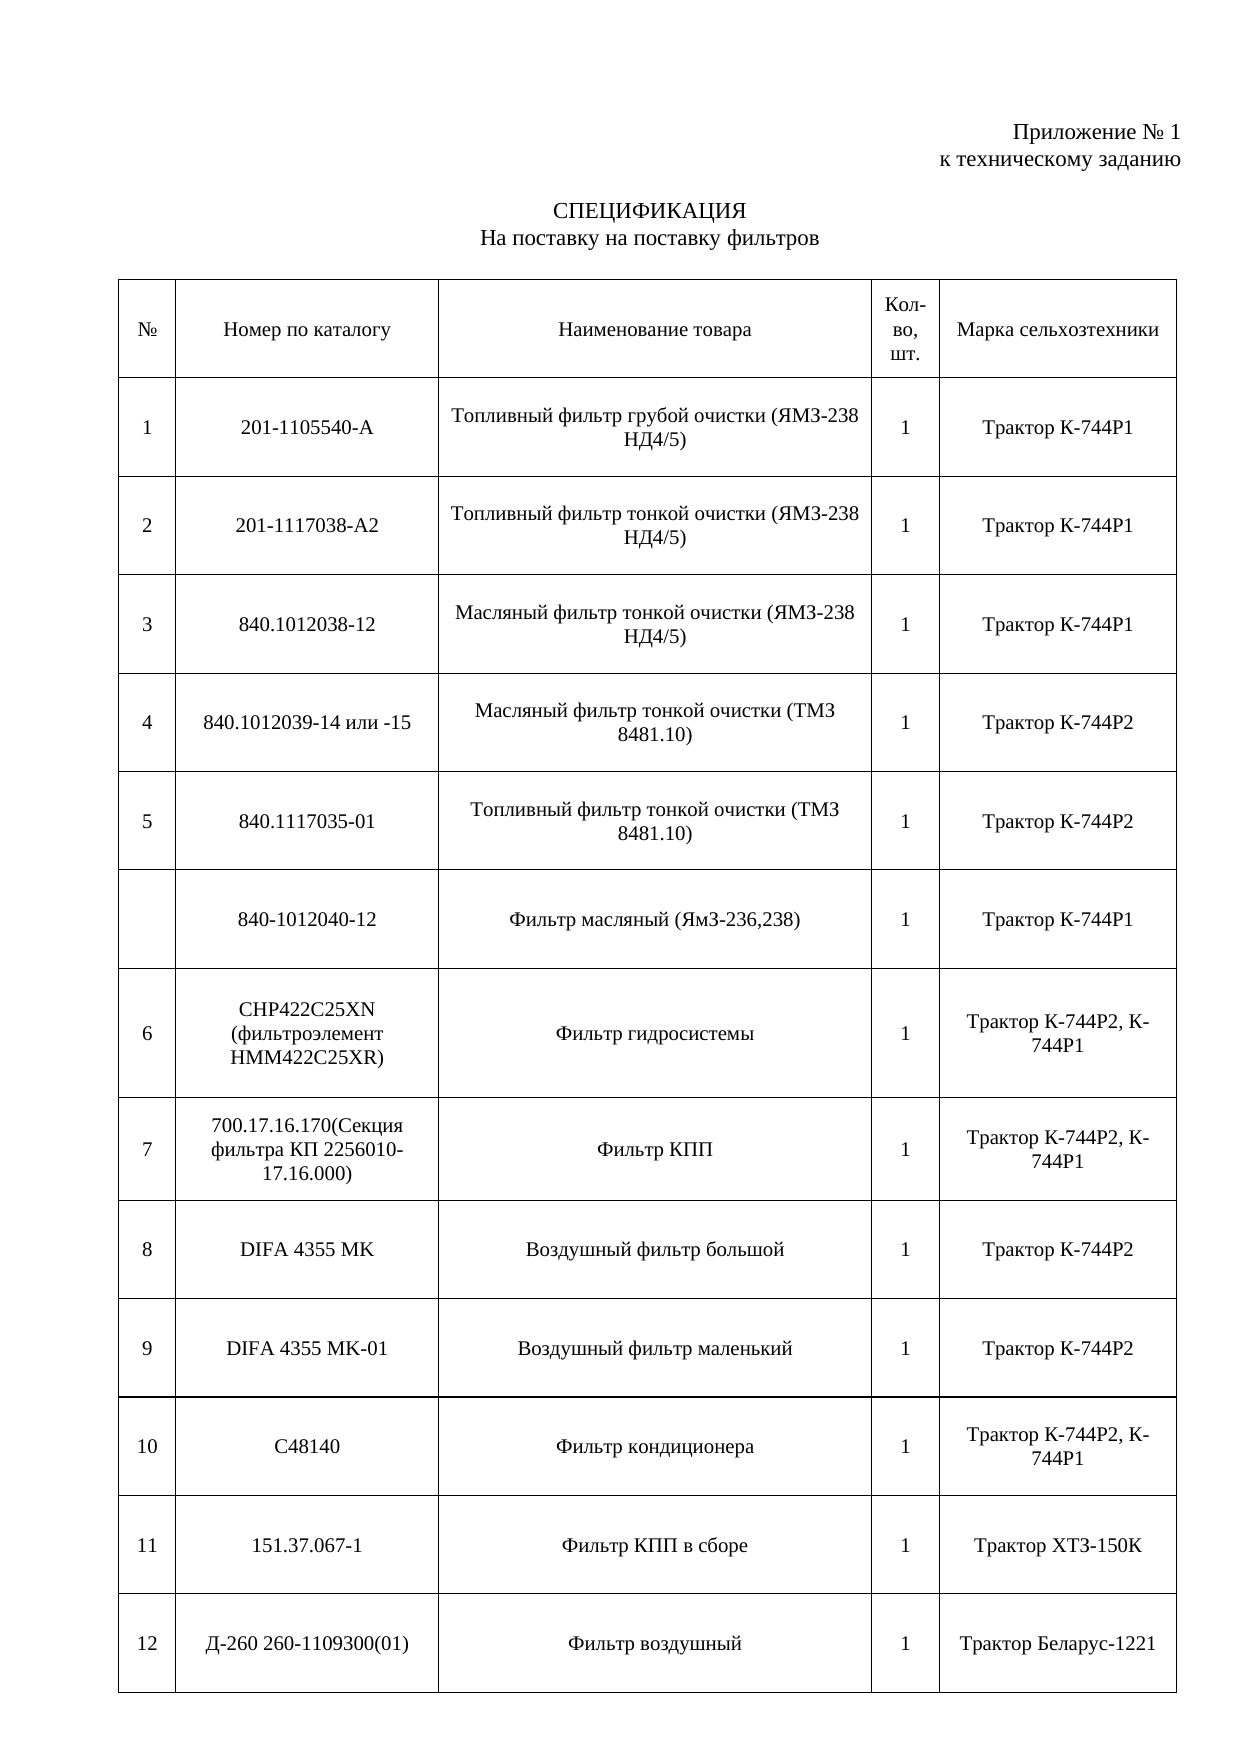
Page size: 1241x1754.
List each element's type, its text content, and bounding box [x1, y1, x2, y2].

table_cell Трактор К-744Р1 [940, 575, 1176, 672]
table_header Марка сельхозтехники [940, 280, 1176, 377]
table_cell Трактор К-744Р2, К-744Р1 [940, 1098, 1176, 1199]
table_cell Топливный фильтр тонкой очистки (ЯМЗ-238 НД4/5) [439, 477, 871, 574]
table_cell 11 [119, 1496, 175, 1593]
table_cell 840.1012039-14 или -15 [176, 674, 438, 771]
table_cell [119, 870, 175, 968]
table_cell 840.1012038-12 [176, 575, 438, 672]
table_cell 1 [872, 870, 939, 968]
table_cell 700.17.16.170(Секция фильтра КП 2256010-17.16.000) [176, 1098, 438, 1199]
table_cell 1 [872, 1299, 939, 1396]
table_cell 1 [119, 378, 175, 476]
table_cell 840.1117035-01 [176, 772, 438, 869]
table_cell Топливный фильтр тонкой очистки (ТМЗ 8481.10) [439, 772, 871, 869]
table_cell 7 [119, 1098, 175, 1199]
table_cell 1 [872, 575, 939, 672]
table_cell Фильтр гидросистемы [439, 969, 871, 1097]
table_cell 9 [119, 1299, 175, 1396]
table_cell Трактор ХТЗ-150К [940, 1496, 1176, 1593]
table_cell Фильтр масляный (ЯмЗ-236,238) [439, 870, 871, 968]
table_cell 1 [872, 1201, 939, 1298]
text к техническому заданию [118, 144, 1181, 171]
table_cell 1 [872, 477, 939, 574]
table_cell Масляный фильтр тонкой очистки (ЯМЗ-238 НД4/5) [439, 575, 871, 672]
table_cell 1 [872, 378, 939, 476]
table_cell DIFA 4355 MK [176, 1201, 438, 1298]
table_cell 201-1117038-А2 [176, 477, 438, 574]
table_cell Д-260 260-1109300(01) [176, 1594, 438, 1692]
table_cell 1 [872, 772, 939, 869]
table_cell Фильтр КПП в сборе [439, 1496, 871, 1593]
table_cell Фильтр кондиционера [439, 1398, 871, 1495]
table_header Кол-во, шт. [872, 280, 939, 377]
table_cell Трактор К-744Р2, К-744Р1 [940, 969, 1176, 1097]
table_cell Трактор К-744Р2, К-744Р1 [940, 1398, 1176, 1495]
table_cell Трактор К-744Р2 [940, 1299, 1176, 1396]
table_cell 1 [872, 674, 939, 771]
table_cell Фильтр воздушный [439, 1594, 871, 1692]
table_cell CHP422C25XN (фильтроэлемент HMM422C25XR) [176, 969, 438, 1097]
table_cell Топливный фильтр грубой очистки (ЯМЗ-238 НД4/5) [439, 378, 871, 476]
table_cell 1 [872, 1496, 939, 1593]
table_cell Фильтр КПП [439, 1098, 871, 1199]
table_cell Воздушный фильтр большой [439, 1201, 871, 1298]
table_cell Масляный фильтр тонкой очистки (ТМЗ 8481.10) [439, 674, 871, 771]
table_cell 5 [119, 772, 175, 869]
table_cell Воздушный фильтр маленький [439, 1299, 871, 1396]
table_cell 1 [872, 1098, 939, 1199]
table_cell DIFA 4355 MK-01 [176, 1299, 438, 1396]
table_cell 840-1012040-12 [176, 870, 438, 968]
table_cell 2 [119, 477, 175, 574]
table_cell Трактор К-744Р2 [940, 1201, 1176, 1298]
table_cell С48140 [176, 1398, 438, 1495]
table_header № [119, 280, 175, 377]
table_cell 4 [119, 674, 175, 771]
table_cell 8 [119, 1201, 175, 1298]
table_cell 201-1105540-А [176, 378, 438, 476]
table_cell 6 [119, 969, 175, 1097]
table_cell 1 [872, 1594, 939, 1692]
table_header Наименование товара [439, 280, 871, 377]
text Приложение № 1 [118, 118, 1181, 144]
table_cell Трактор К-744Р1 [940, 477, 1176, 574]
table_cell 12 [119, 1594, 175, 1692]
text На поставку на поставку фильтров [118, 224, 1181, 250]
table_cell 10 [119, 1398, 175, 1495]
table_cell Трактор К-744Р1 [940, 378, 1176, 476]
text СПЕЦИФИКАЦИЯ [118, 197, 1181, 224]
table_cell Трактор К-744Р2 [940, 674, 1176, 771]
table_header Номер по каталогу [176, 280, 438, 377]
table_cell Трактор Беларус-1221 [940, 1594, 1176, 1692]
table_cell Трактор К-744Р2 [940, 772, 1176, 869]
table_cell 1 [872, 969, 939, 1097]
table_cell 3 [119, 575, 175, 672]
table_cell Трактор К-744Р1 [940, 870, 1176, 968]
table_cell 151.37.067-1 [176, 1496, 438, 1593]
table_cell 1 [872, 1398, 939, 1495]
